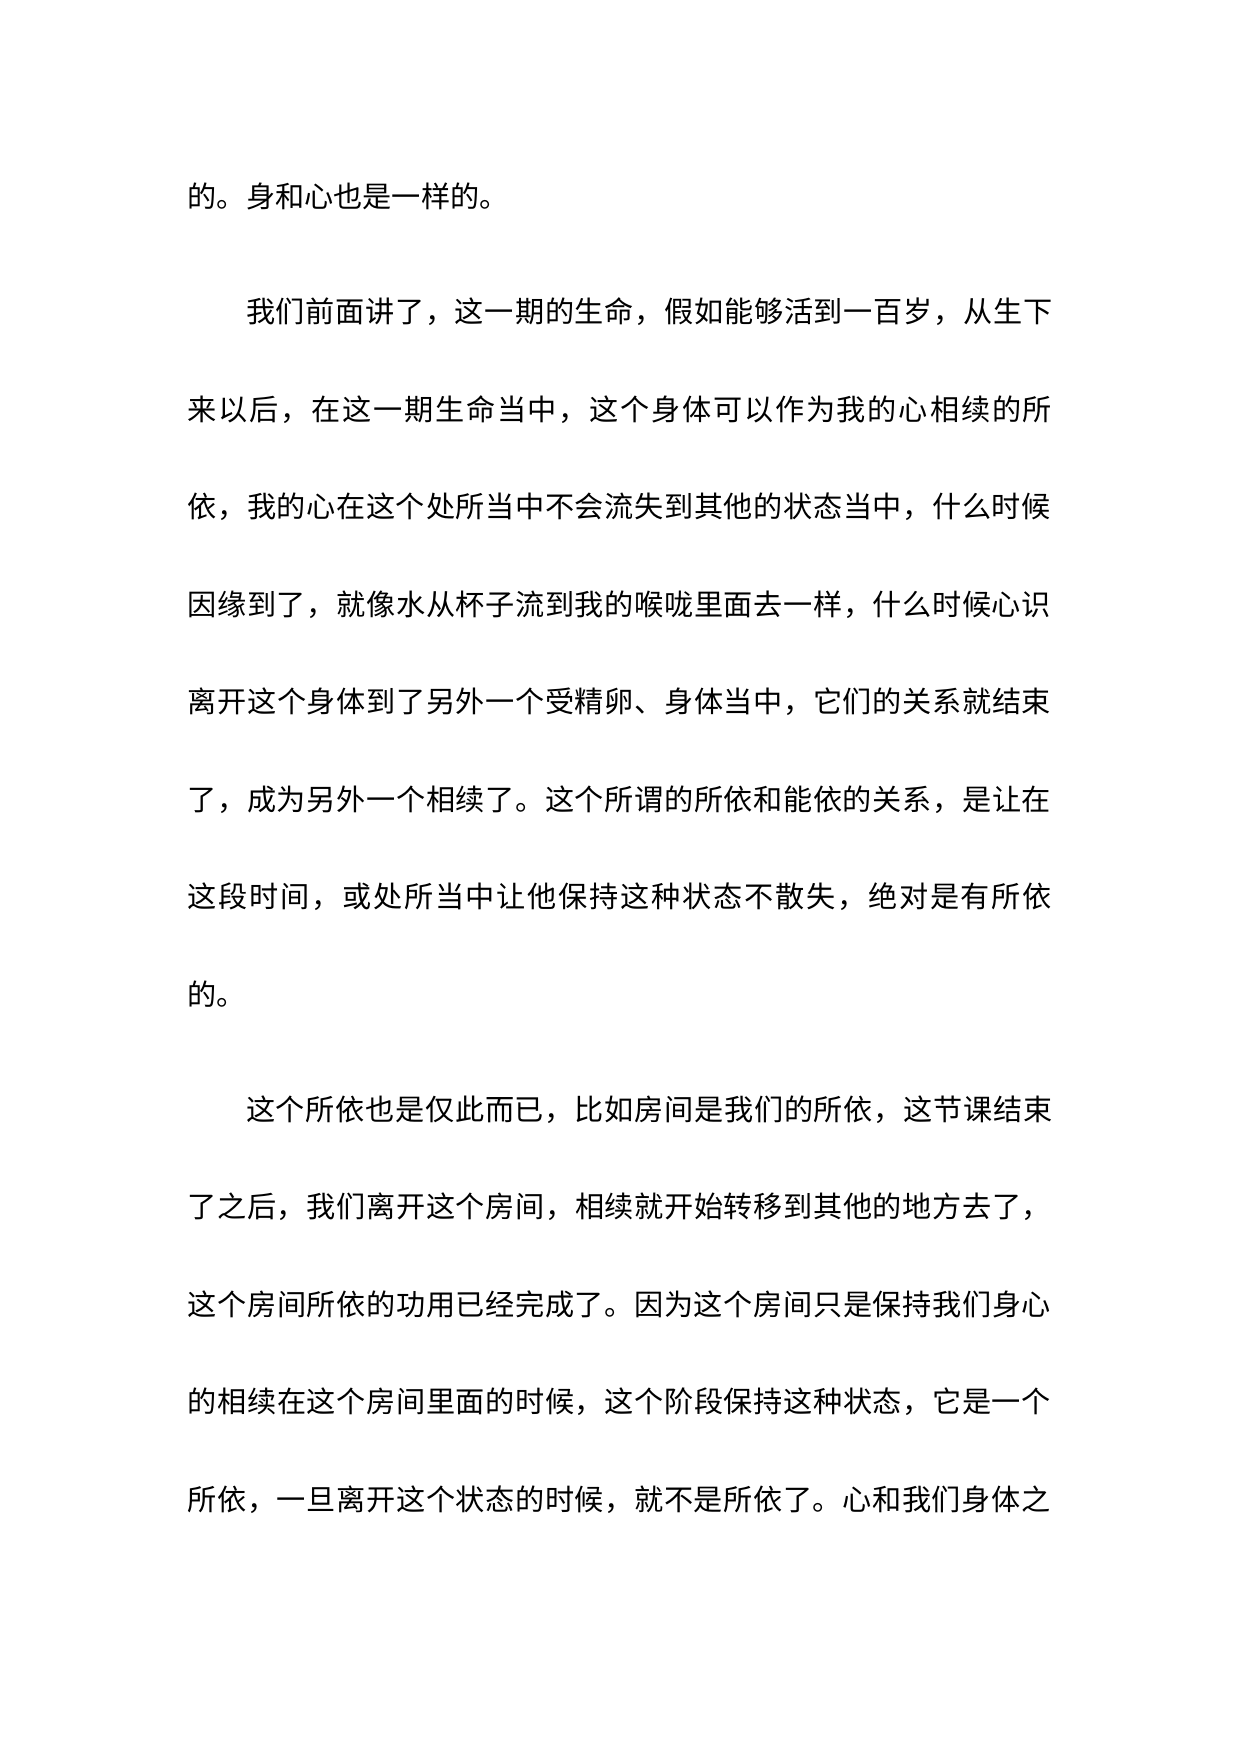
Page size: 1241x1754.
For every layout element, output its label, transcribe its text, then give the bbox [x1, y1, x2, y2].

text 我们前面讲了，这一期的生命，假如能够活到一百岁，从生下来以后，在这一期生命当中，这个身体可以作为我的心相续的所依，我的心在这个处所当中不会流失到其他的状态当中，什么时候因缘到了，就像水从杯子流到我的喉咙里面去一样，什么时候心识离开这个身体到了另外一个受精卵、身体当中，它们的关系就结束了，成为另外一个相续了。这个所谓的所依和能依的关系，是让在这段时间，或处所当中让他保持这种状态不散失，绝对是有所依的。 [187, 277, 1053, 1025]
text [187, 1075, 1053, 1530]
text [187, 162, 1053, 227]
